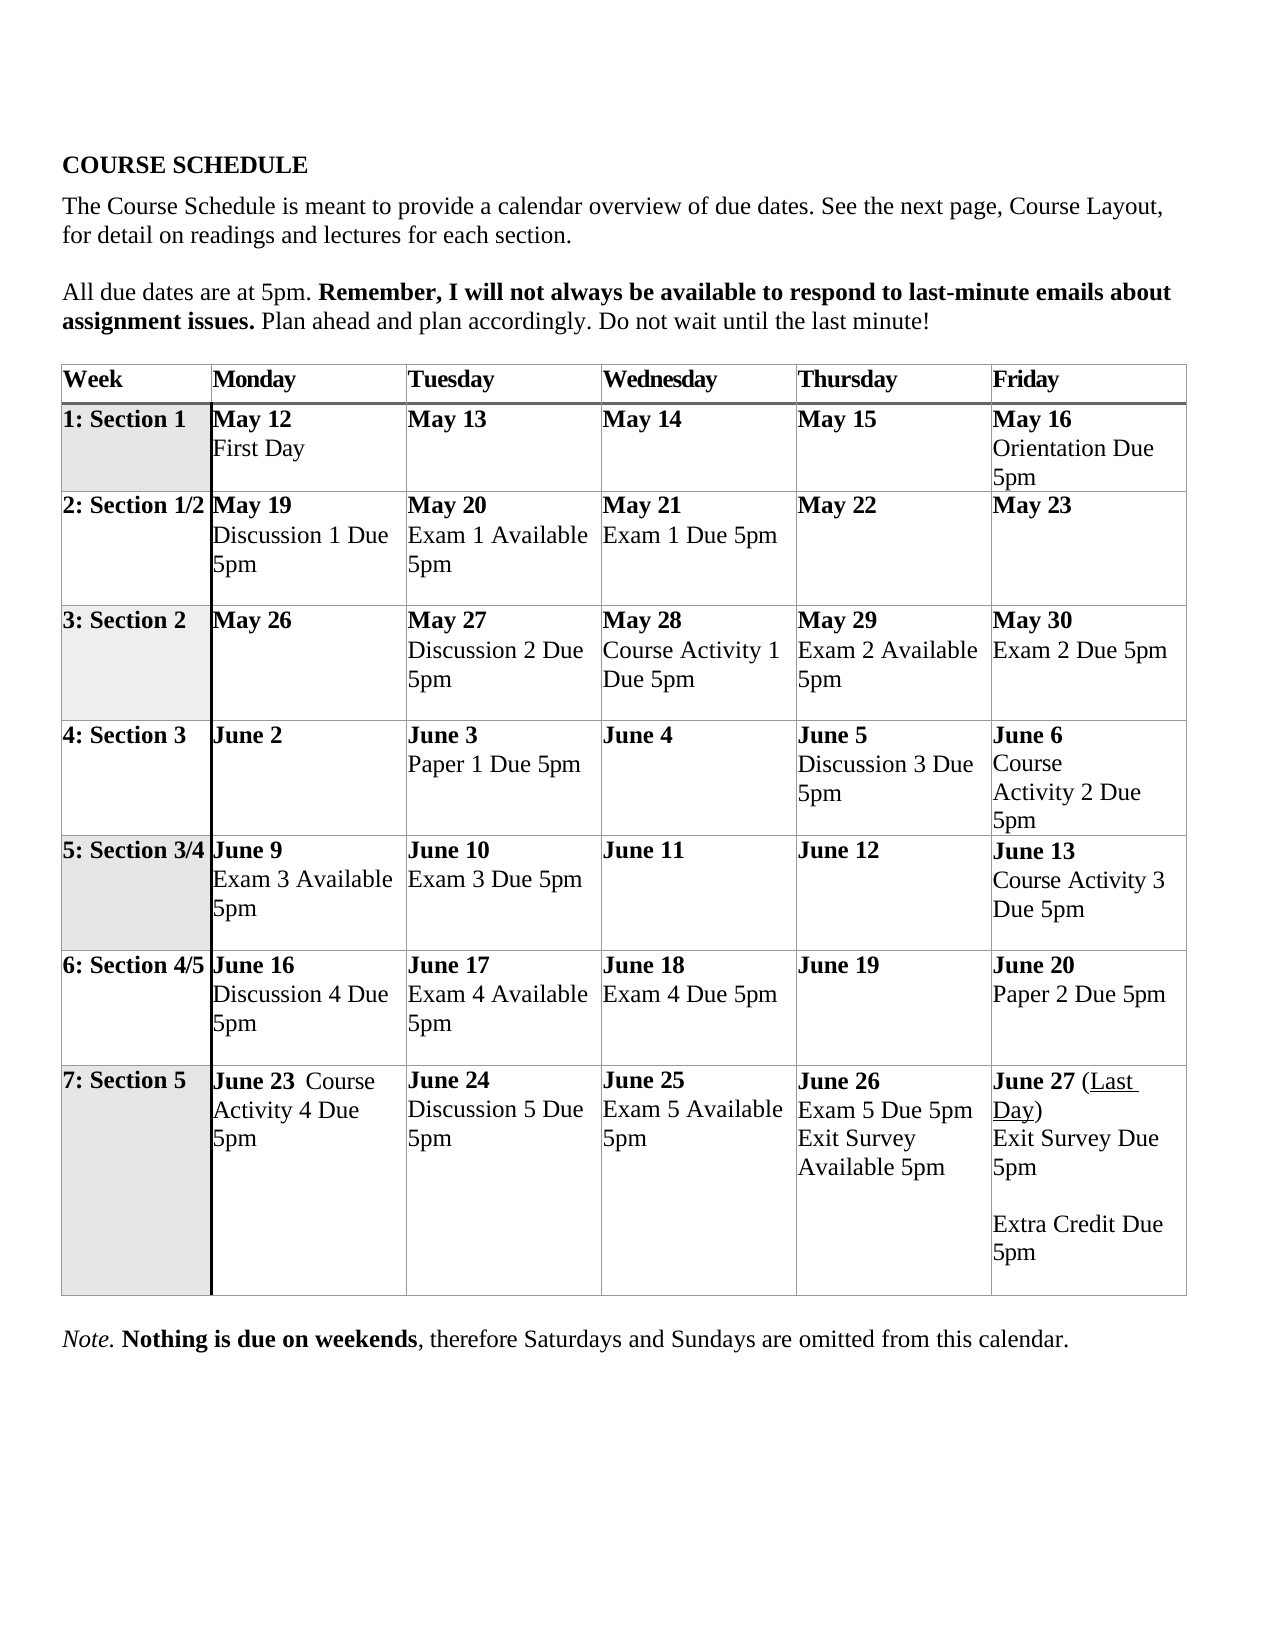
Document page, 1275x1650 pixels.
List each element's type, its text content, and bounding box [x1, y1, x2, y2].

table_header Week [62, 365, 211, 402]
table_cell May 27 Discussion 2 Due 5pm [407, 606, 601, 720]
table_cell June 9 Exam 3 Available 5pm [213, 836, 406, 950]
table_cell May 23 [992, 492, 1186, 605]
table_cell 5: Section 3/4 [62, 836, 210, 950]
table_header Thursday [797, 365, 991, 402]
table_cell May 22 [797, 492, 991, 605]
table_cell May 16 Orientation Due 5pm [992, 405, 1186, 491]
table_cell June 11 [602, 836, 796, 950]
table_cell May 19 Discussion 1 Due 5pm [213, 492, 406, 605]
table_cell June 13 Course Activity 3 Due 5pm [992, 836, 1186, 950]
table_cell June 20 Paper 2 Due 5pm [992, 951, 1186, 1065]
table_cell June 3 Paper 1 Due 5pm [407, 721, 601, 835]
table_cell June 17 Exam 4 Available 5pm [407, 951, 601, 1065]
table_cell May 26 [213, 606, 406, 720]
table_cell May 15 [797, 405, 991, 491]
table_cell May 14 [602, 405, 796, 491]
table_cell June 25 Exam 5 Available 5pm [602, 1066, 796, 1295]
text All due dates are at 5pm. Remember, I will not always be available to respond to last-minute emails about assignment issues. Plan ahead and plan accordingly. Do not wait until the last minute! [62, 277, 1188, 335]
table_cell 4: Section 3 [62, 721, 210, 835]
table_cell June 2 [213, 721, 406, 835]
table_cell May 30 Exam 2 Due 5pm [992, 606, 1186, 720]
table_cell June 27 (Last Day) Exit Survey Due 5pm Extra Credit Due 5pm [992, 1066, 1186, 1295]
table_cell May 21 Exam 1 Due 5pm [602, 492, 796, 605]
table_header Friday [992, 365, 1186, 402]
table_cell June 6 Course Activity 2 Due 5pm [992, 721, 1186, 835]
table_cell May 28 Course Activity 1 Due 5pm [602, 606, 796, 720]
table_cell May 13 [407, 405, 601, 491]
table_cell 2: Section 1/2 [62, 492, 210, 605]
table_cell 1: Section 1 [62, 405, 210, 491]
table_header Wednesday [602, 365, 796, 402]
table_cell June 10 Exam 3 Due 5pm [407, 836, 601, 950]
table_cell May 29 Exam 2 Available 5pm [797, 606, 991, 720]
table_cell 3: Section 2 [62, 606, 210, 720]
table_cell June 12 [797, 836, 991, 950]
table_cell June 18 Exam 4 Due 5pm [602, 951, 796, 1065]
table_header Tuesday [407, 365, 601, 402]
table_cell June 16 Discussion 4 Due 5pm [213, 951, 406, 1065]
table_cell June 19 [797, 951, 991, 1065]
table_cell 7: Section 5 [62, 1066, 210, 1295]
table_header Monday [212, 365, 406, 402]
subtitle COURSE SCHEDULE [62, 150, 1187, 178]
table_cell May 20 Exam 1 Available 5pm [407, 492, 601, 605]
table_cell June 4 [602, 721, 796, 835]
table_cell June 24 Discussion 5 Due 5pm [407, 1066, 601, 1295]
table_cell June 23 Course Activity 4 Due 5pm [213, 1066, 406, 1295]
table_cell May 12 First Day [213, 405, 406, 491]
text Note. Nothing is due on weekends, therefore Saturdays and Sundays are omitted from this calendar. [62, 1324, 1187, 1353]
table_cell 6: Section 4/5 [62, 951, 210, 1065]
table_cell June 5 Discussion 3 Due 5pm [797, 721, 991, 835]
table_cell June 26 Exam 5 Due 5pm Exit Survey Available 5pm [797, 1066, 991, 1295]
text The Course Schedule is meant to provide a calendar overview of due dates. See the next page, Course Layout, for detail on readings and lectures for each section. [62, 191, 1188, 248]
